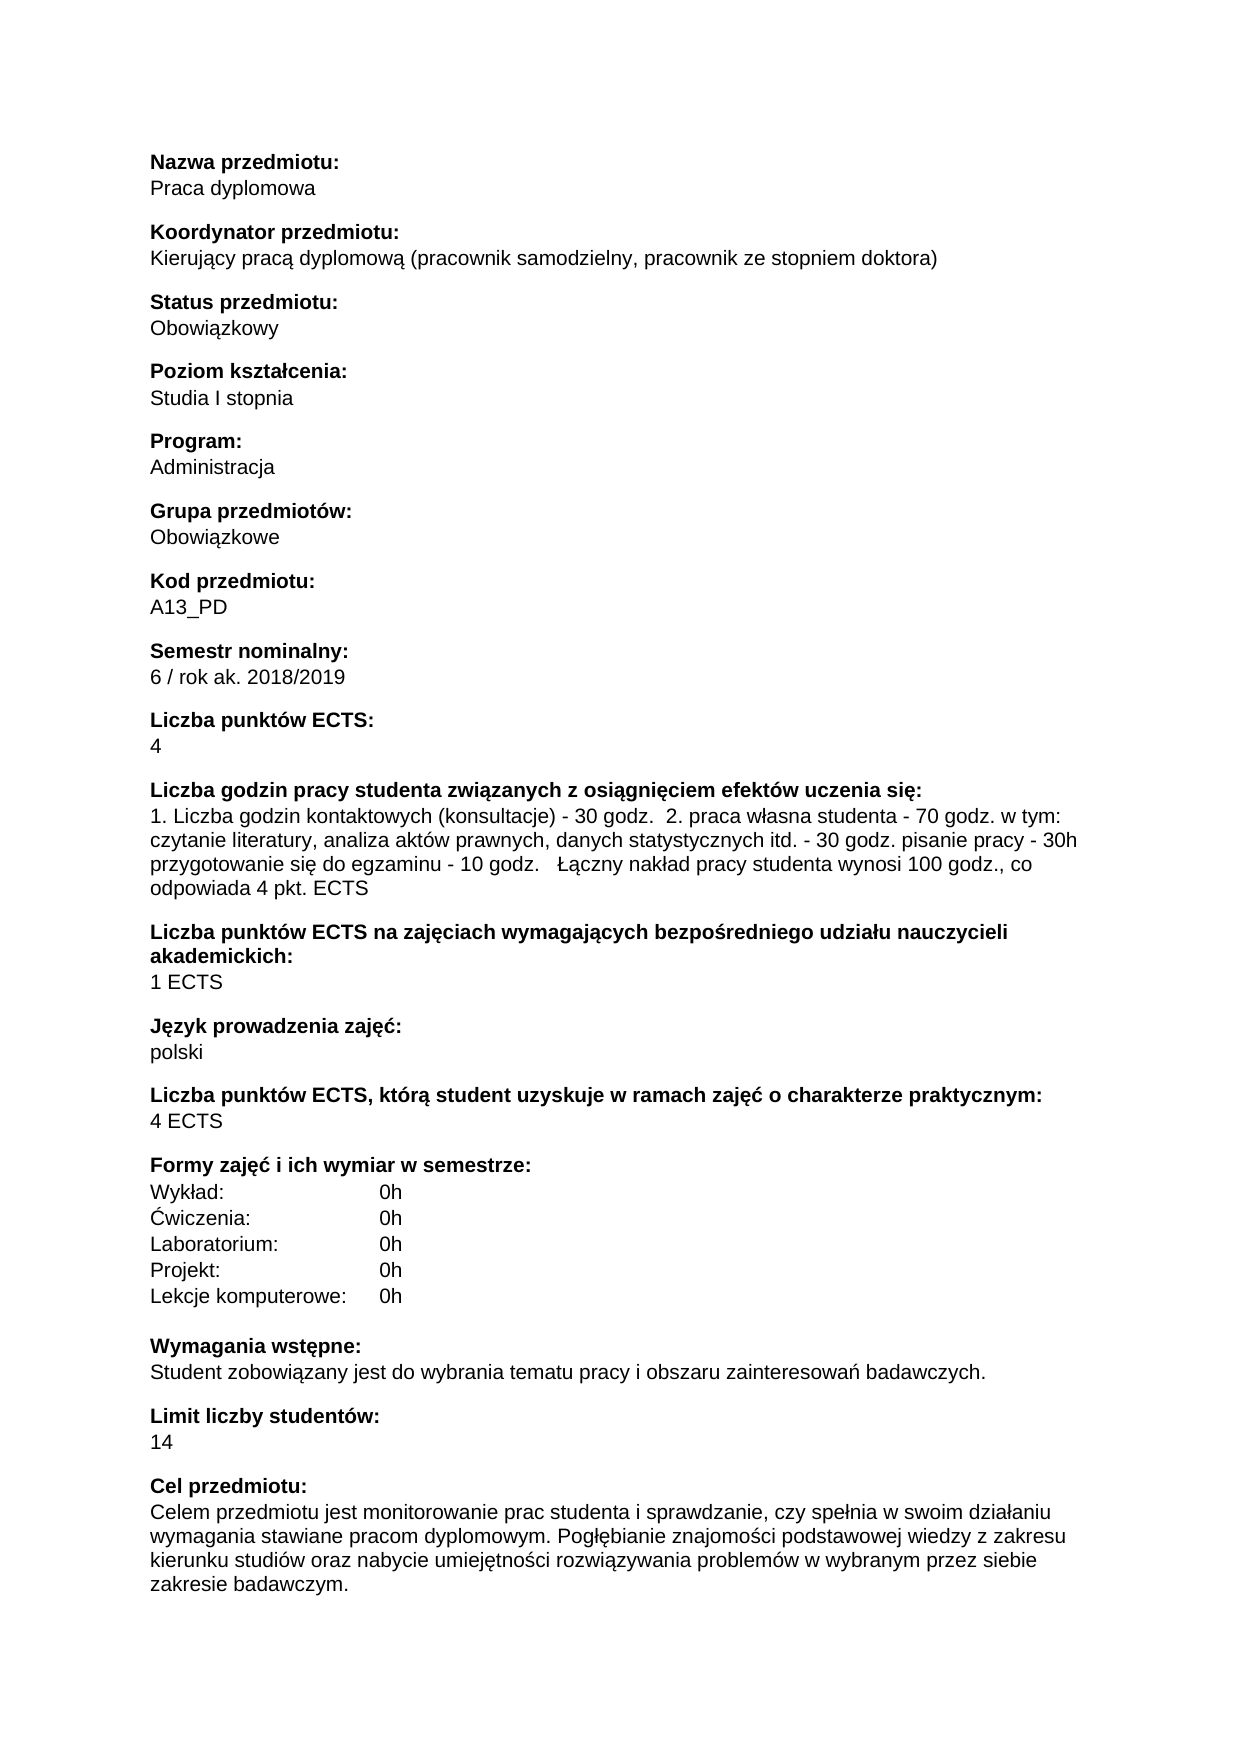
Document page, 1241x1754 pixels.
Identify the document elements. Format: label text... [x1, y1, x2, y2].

text Studia I stopnia [150, 385, 1090, 409]
table_cell 0h [369, 1230, 597, 1256]
text Koordynator przedmiotu: [150, 220, 1090, 244]
text Status przedmiotu: [150, 289, 1090, 313]
text Limit liczby studentów: [150, 1404, 1090, 1428]
text Nazwa przedmiotu: [150, 150, 1090, 174]
text Język prowadzenia zajęć: [150, 1013, 1090, 1037]
text Student zobowiązany jest do wybrania tematu pracy i obszaru zainteresowań badawczych. [150, 1360, 1090, 1384]
text Obowiązkowy [150, 316, 1090, 339]
table_cell 0h [369, 1256, 597, 1282]
table_cell 0h [369, 1204, 597, 1230]
text 6 / rok ak. 2018/2019 [150, 664, 1090, 688]
table_header 0h [369, 1180, 597, 1204]
text Cel przedmiotu: [150, 1473, 1090, 1497]
table_cell Projekt: [140, 1258, 367, 1282]
text Formy zajęć i ich wymiar w semestrze: [150, 1153, 1090, 1177]
text Grupa przedmiotów: [150, 499, 1090, 523]
text Liczba punktów ECTS: [150, 708, 1090, 732]
table_cell Ćwiczenia: [140, 1206, 367, 1230]
text Obowiązkowe [150, 525, 1090, 549]
text Liczba godzin pracy studenta związanych z osiągnięciem efektów uczenia się: [150, 778, 1090, 802]
text Semestr nominalny: [150, 638, 1090, 662]
table_header Wykład: [140, 1180, 367, 1204]
text 4 [150, 734, 1090, 758]
text 14 [150, 1430, 1090, 1454]
text polski [150, 1039, 1090, 1063]
table_cell Laboratorium: [140, 1232, 367, 1256]
text Wymagania wstępne: [150, 1334, 1090, 1358]
text Praca dyplomowa [150, 176, 1090, 200]
text Administracja [150, 455, 1090, 479]
table_cell 0h [369, 1282, 597, 1308]
text A13_PD [150, 595, 1090, 619]
text 1 ECTS [150, 970, 1090, 994]
text Liczba punktów ECTS, którą student uzyskuje w ramach zajęć o charakterze praktycznym: [150, 1083, 1090, 1107]
text Program: [150, 429, 1090, 453]
text 4 ECTS [150, 1109, 1090, 1133]
text Celem przedmiotu jest monitorowanie prac studenta i sprawdzanie, czy spełnia w swoim działaniu wymagania stawiane pracom dyplomowym. Pogłębianie znajomości podstawowej wiedzy z zakresu kierunku studiów oraz nabycie umiejętności rozwiązywania problemów w wybranym przez siebie zakresie badawczym. [150, 1499, 1090, 1595]
text Liczba punktów ECTS na zajęciach wymagających bezpośredniego udziału nauczycieli akademickich: [150, 920, 1090, 968]
text Kierujący pracą dyplomową (pracownik samodzielny, pracownik ze stopniem doktora) [150, 246, 1090, 270]
text Poziom kształcenia: [150, 359, 1090, 383]
text 1. Liczba godzin kontaktowych (konsultacje) - 30 godz. 2. praca własna studenta - 70 godz. w tym: czytanie literatury, analiza aktów prawnych, danych statystycznych itd. - 30 godz. pisanie pracy - 30h przygotowanie się do egzaminu - 10 godz. Łączny nakład pracy studenta wynosi 100 godz., co odpowiada 4 pkt. ECTS [150, 804, 1090, 900]
text Kod przedmiotu: [150, 569, 1090, 593]
table_cell Lekcje komputerowe: [140, 1284, 367, 1308]
